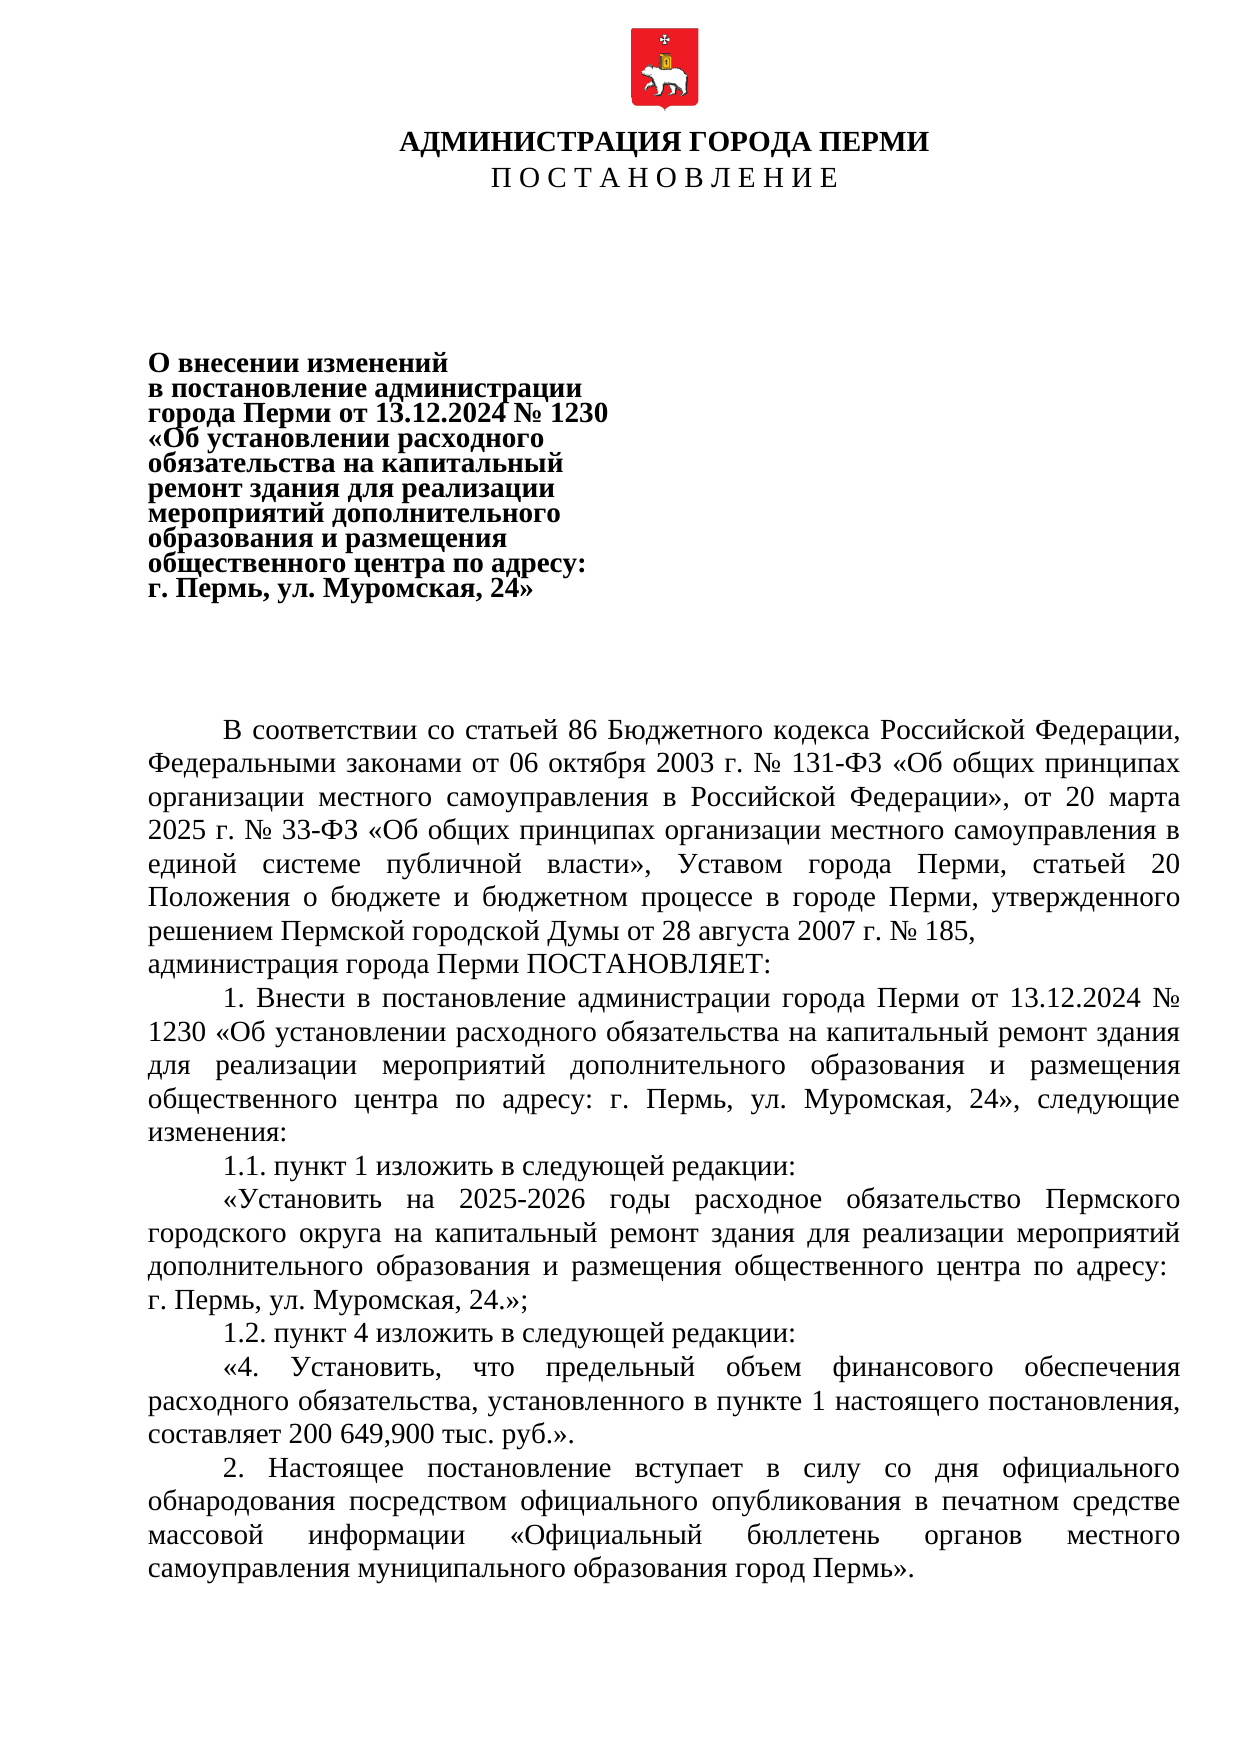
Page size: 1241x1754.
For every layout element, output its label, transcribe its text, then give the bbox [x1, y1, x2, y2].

text «Об установлении расходного [148, 428, 1181, 453]
text администрация города Перми ПОСТАНОВЛЯЕТ: [148, 947, 1181, 980]
text О внесении изменений [148, 353, 1181, 378]
text 2. Настоящее постановление вступает в силу со дня официального обнародования посредством официального опубликования в печатном средстве массовой информации «Официальный бюллетень органов местного самоуправления муниципального образования город Пермь». [148, 1450, 1181, 1584]
text «Установить на 2025-2026 годы расходное обязательство Пермского городского округа на капитальный ремонт здания для реализации мероприятий дополнительного образования и размещения общественного центра по адресу: г. Пермь, ул. Муромская, 24.»; [148, 1181, 1181, 1316]
text в постановление администрации [148, 378, 1181, 403]
text города Перми от 13.12.2024 № 1230 [148, 403, 1181, 428]
text 1.1. пункт 1 изложить в следующей редакции: [148, 1148, 1181, 1181]
text 1. Внести в постановление администрации города Перми от 13.12.2024 № 1230 «Об установлении расходного обязательства на капитальный ремонт здания для реализации мероприятий дополнительного образования и размещения общественного центра по адресу: г. Пермь, ул. Муромская, 24», следующие изменения: [148, 980, 1181, 1148]
text обязательства на капитальный ремонт здания для реализации мероприятий дополнительного образования и размещения общественного центра по адресу: г. Пермь, ул. Муромская, 24» [148, 453, 1181, 603]
picture [631, 28, 699, 110]
text 1.2. пункт 4 изложить в следующей редакции: [148, 1316, 1181, 1349]
text В соответствии со статьей 86 Бюджетного кодекса Российской Федерации, Федеральными законами от 06 октября 2003 г. № 131-ФЗ «Об общих принципах организации местного самоуправления в Российской Федерации», от 20 марта 2025 г. № 33-ФЗ «Об общих принципах организации местного самоуправления в единой системе публичной власти», Уставом города Перми, статьей 20 Положения о бюджете и бюджетном процессе в городе Перми, утвержденного решением Пермской городской Думы от 28 августа 2007 г. № 185, [148, 712, 1181, 947]
text «4. Установить, что предельный объем финансового обеспечения расходного обязательства, установленного в пункте 1 настоящего постановления, составляет 200 649,900 тыс. руб.». [148, 1349, 1181, 1450]
